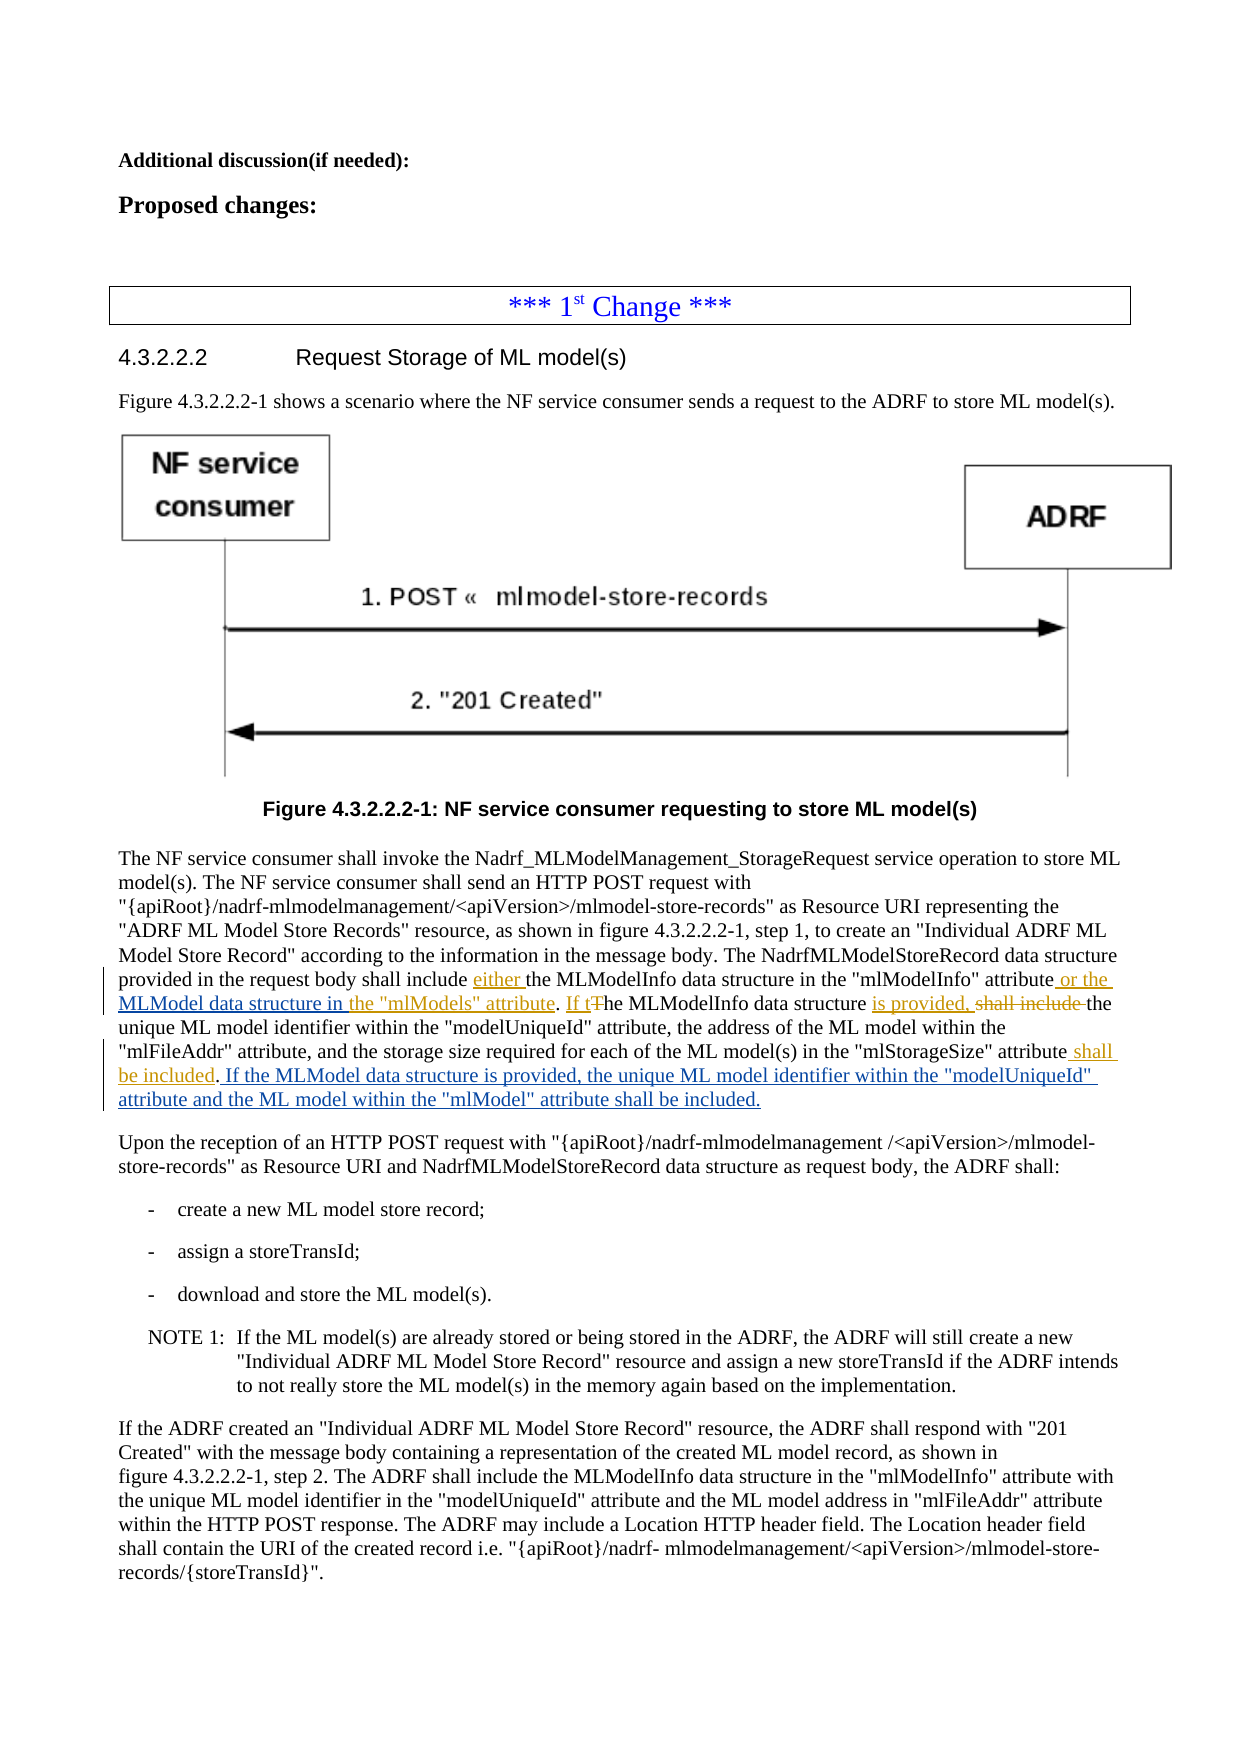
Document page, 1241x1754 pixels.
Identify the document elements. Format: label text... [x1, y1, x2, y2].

subtitle 4.3.2.2.2 Request Storage of ML model(s) [118, 344, 1122, 370]
text - assign a storeTransId; [148, 1239, 1122, 1263]
text If the ADRF created an "Individual ADRF ML Model Store Record" resource, the ADRF shall respond with "201 Created" with the message body containing a representation of the created ML model record, as shown in figure 4.3.2.2.2-1, step 2. The ADRF shall include the MLModelInfo data structure in the "mlModelInfo" attribute with the unique ML model identifier in the "modelUniqueId" attribute and the ML model address in "mlFileAddr" attribute within the HTTP POST response. The ADRF may include a Location HTTP header field. The Location header field shall contain the URI of the created record i.e. "{apiRoot}/nadrf- mlmodelmanagement/<apiVersion>/mlmodel-store-records/{storeTransId}". [118, 1416, 1122, 1584]
text - download and store the ML model(s). [148, 1282, 1122, 1306]
text Proposed changes: [118, 191, 1122, 219]
text Upon the reception of an HTTP POST request with "{apiRoot}/nadrf-mlmodelmanagement /<apiVersion>/mlmodel-store-records" as Resource URI and NadrfMLModelStoreRecord data structure as request body, the ADRF shall: [118, 1130, 1122, 1178]
text *** 1st Change *** [110, 287, 1130, 324]
text The NF service consumer shall invoke the Nadrf_MLModelManagement_StorageRequest service operation to store ML model(s). The NF service consumer shall send an HTTP POST request with "{apiRoot}/nadrf-mlmodelmanagement/<apiVersion>/mlmodel-store-records" as Resource URI representing the "ADRF ML Model Store Records" resource, as shown in figure 4.3.2.2.2-1, step 1, to create an "Individual ADRF ML Model Store Record" according to the information in the message body. The NadrfMLModelStoreRecord data structure provided in the request body shall include the MLModelInfo data structure in the "mlModelInfo" attribute. he MLModelInfo data structure the unique ML model identifier within the "modelUniqueId" attribute, the address of the ML model within the "mlFileAddr" attribute, and the storage size required for each of the ML model(s) in the "mlStorageSize" attribute. [118, 846, 1122, 1111]
text Figure 4.3.2.2.2-1 shows a scenario where the NF service consumer sends a request to the ADRF to store ML model(s). [118, 389, 1122, 413]
text - create a new ML model store record; [148, 1197, 1122, 1221]
text Additional discussion(if needed): [118, 148, 1122, 172]
text NOTE 1: If the ML model(s) are already stored or being stored in the ADRF, the ADRF will still create a new "Individual ADRF ML Model Store Record" resource and assign a new storeTransId if the ADRF intends to not really store the ML model(s) in the memory again based on the implementation. [148, 1325, 1122, 1397]
text Figure 4.3.2.2.2-1: NF service consumer requesting to store ML model(s) [118, 797, 1122, 821]
